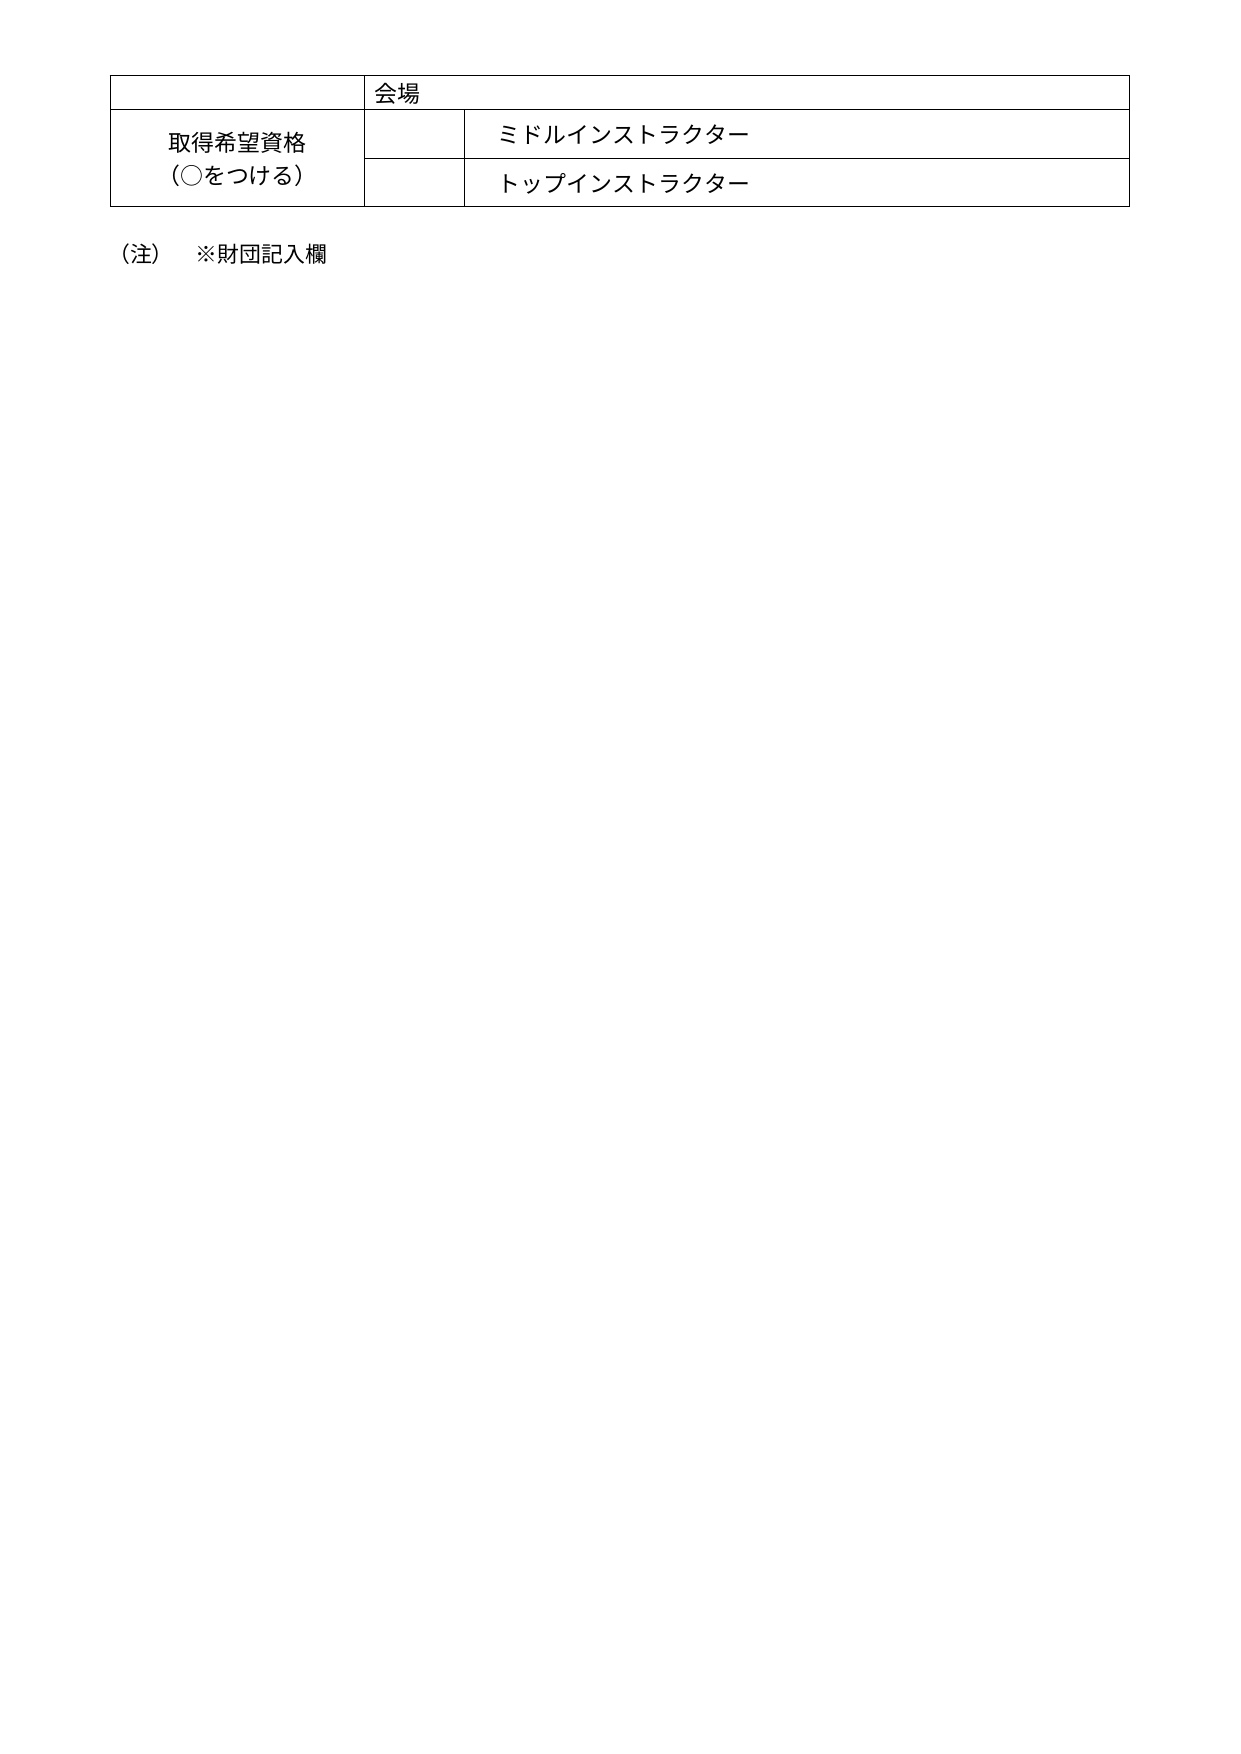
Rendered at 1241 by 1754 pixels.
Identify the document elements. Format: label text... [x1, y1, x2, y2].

text （注） ※財団記入欄 [75, 237, 1165, 269]
table_cell [365, 110, 464, 158]
table_header 令和 年度 （開催日） 月 日 会場 [365, 76, 1129, 109]
table_cell [365, 159, 464, 206]
table_cell トップインストラクター [465, 159, 1129, 206]
table_cell 取得希望資格 （○をつける） [111, 110, 364, 206]
table_cell ミドルインストラクター [465, 110, 1129, 158]
table_header セミナー受講年度 [111, 76, 364, 109]
